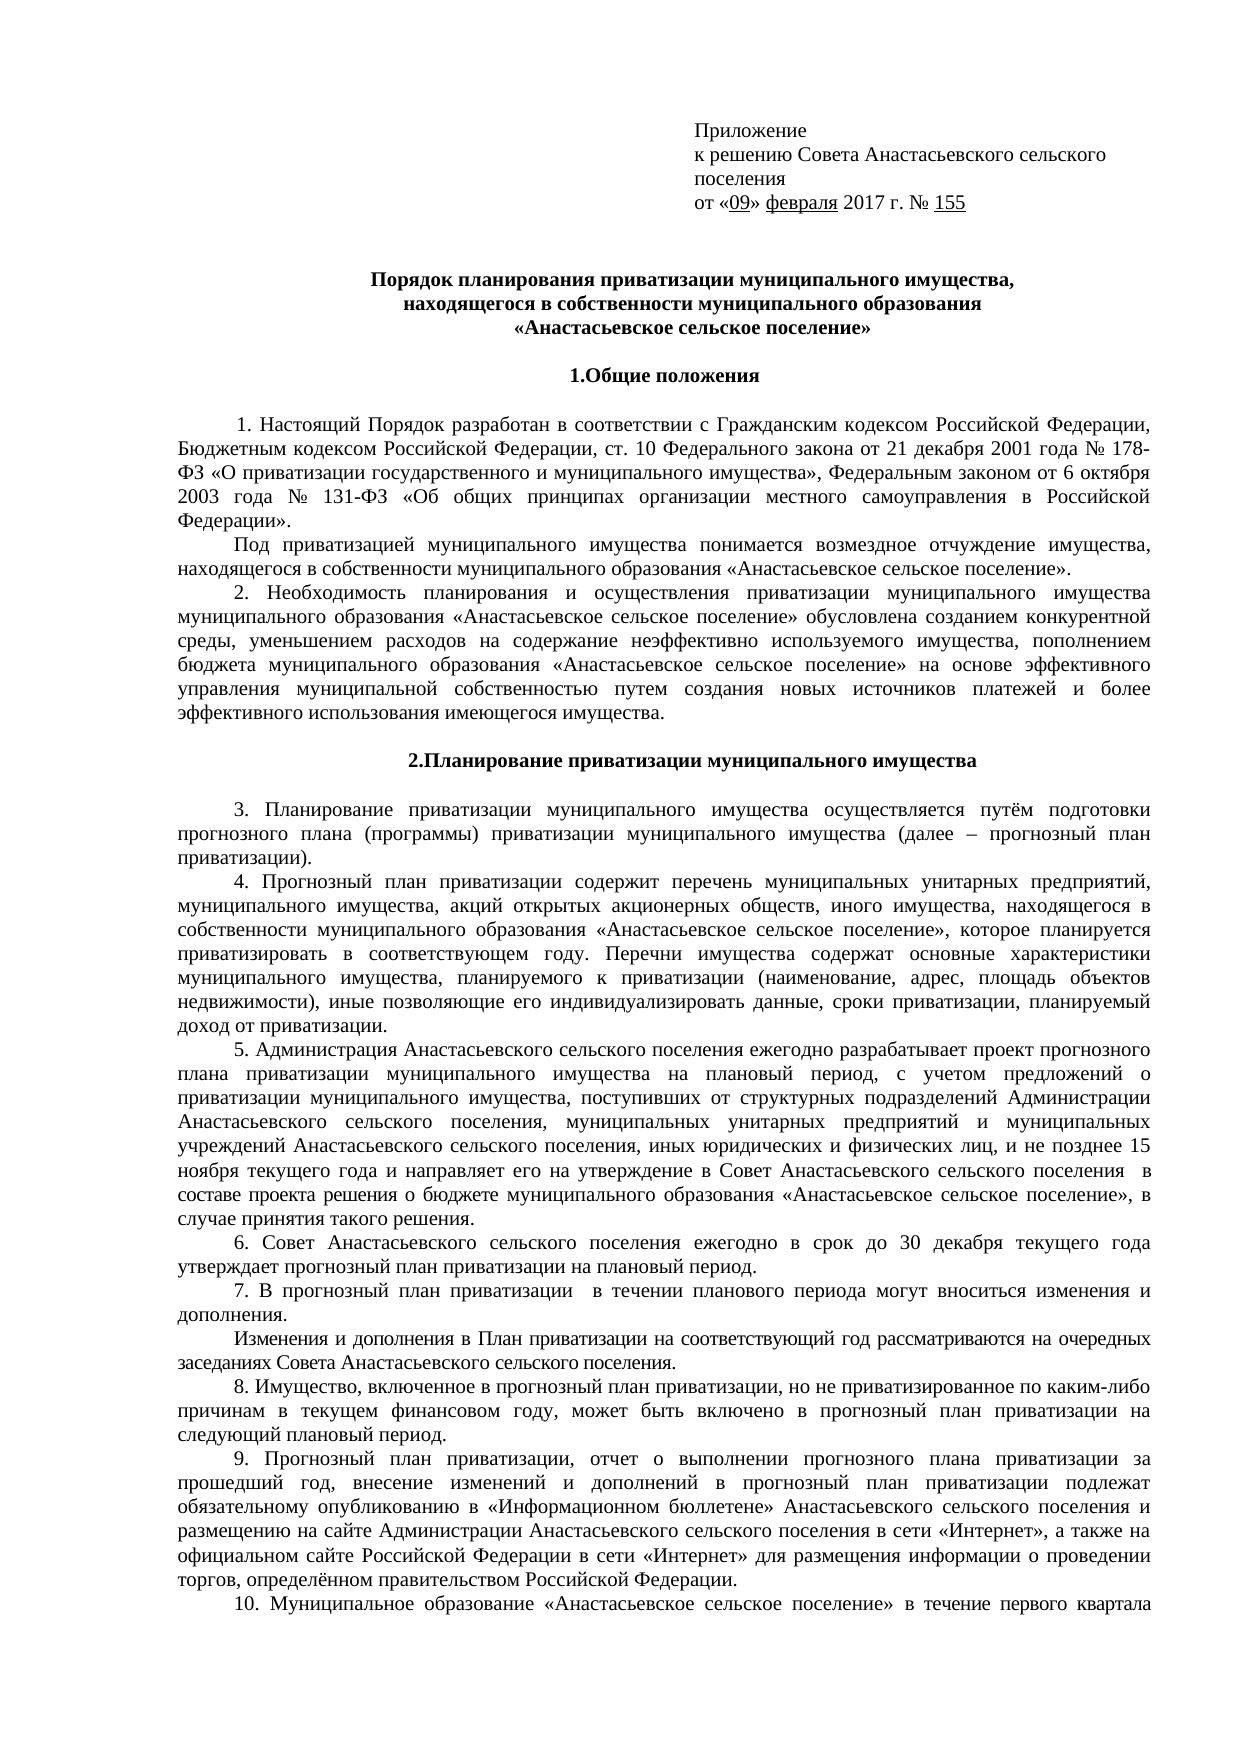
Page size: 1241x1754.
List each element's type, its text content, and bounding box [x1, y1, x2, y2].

text 6. Совет Анастасьевского сельского поселения ежегодно в срок до 30 декабря текущего года утверждает прогнозный план приватизации на плановый период. [177, 1230, 1152, 1278]
text 9. Прогнозный план приватизации, отчет о выполнении прогнозного плана приватизации за прошедший год, внесение изменений и дополнений в прогнозный план приватизации подлежат обязательному опубликованию в «Информационном бюллетене» Анастасьевского сельского поселения и размещению на сайте Администрации Анастасьевского сельского поселения в сети «Интернет», а также на официальном сайте Российской Федерации в сети «Интернет» для размещения информации о проведении торгов, определённом правительством Российской Федерации. [177, 1446, 1152, 1591]
text 1. Настоящий Порядок разработан в соответствии с Гражданским кодексом Российской Федерации, Бюджетным кодексом Российской Федерации, ст. 10 Федерального закона от 21 декабря 2001 года № 178-ФЗ «О приватизации государственного и муниципального имущества», Федеральным законом от 6 октября 2003 года № 131-ФЗ «Об общих принципах организации местного самоуправления в Российской Федерации». [177, 412, 1152, 532]
text «Анастасьевское сельское поселение» [177, 315, 1152, 339]
text Порядок планирования приватизации муниципального имущества, [177, 267, 1152, 291]
text 5. Администрация Анастасьевского сельского поселения ежегодно разрабатывает проект прогнозного плана приватизации муниципального имущества на плановый период, с учетом предложений о приватизации муниципального имущества, поступивших от структурных подразделений Администрации Анастасьевского сельского поселения, муниципальных унитарных предприятий и муниципальных учреждений Анастасьевского сельского поселения, иных юридических и физических лиц, и не позднее 15 ноября текущего года и направляет его на утверждение в Совет Анастасьевского сельского поселения в составе проекта решения о бюджете муниципального образования «Анастасьевское сельское поселение», в случае принятия такого решения. [177, 1037, 1152, 1230]
text 8. Имущество, включенное в прогнозный план приватизации, но не приватизированное по каким-либо причинам в текущем финансовом году, может быть включено в прогнозный план приватизации на следующий плановый период. [177, 1374, 1152, 1446]
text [177, 1591, 1152, 1615]
text 7. В прогнозный план приватизации в течении планового периода могут вноситься изменения и дополнения. [177, 1278, 1152, 1326]
text находящегося в собственности муниципального образования [177, 291, 1152, 315]
text Изменения и дополнения в План приватизации на соответствующий год рассматриваются на очередных заседаниях Совета Анастасьевского сельского поселения. [177, 1326, 1152, 1374]
text 4. Прогнозный план приватизации содержит перечень муниципальных унитарных предприятий, муниципального имущества, акций открытых акционерных обществ, иного имущества, находящегося в собственности муниципального образования «Анастасьевское сельское поселение», которое планируется приватизировать в соответствующем году. Перечни имущества содержат основные характеристики муниципального имущества, планируемого к приватизации (наименование, адрес, площадь объектов недвижимости), иные позволяющие его индивидуализировать данные, сроки приватизации, планируемый доход от приватизации. [177, 869, 1152, 1037]
text Под приватизацией муниципального имущества понимается возмездное отчуждение имущества, находящегося в собственности муниципального образования «Анастасьевское сельское поселение». [177, 532, 1152, 580]
text 3. Планирование приватизации муниципального имущества осуществляется путём подготовки прогнозного плана (программы) приватизации муниципального имущества (далее – прогнозный план приватизации). [177, 797, 1152, 869]
text 1.Общие положения [177, 363, 1152, 387]
text Приложение [694, 118, 1152, 142]
text от «09» февраля 2017 г. № 155 [694, 190, 1152, 214]
text к решению Совета Анастасьевского сельского поселения [694, 142, 1152, 190]
text 2. Необходимость планирования и осуществления приватизации муниципального имущества муниципального образования «Анастасьевское сельское поселение» обусловлена созданием конкурентной среды, уменьшением расходов на содержание неэффективно используемого имущества, пополнением бюджета муниципального образования «Анастасьевское сельское поселение» на основе эффективного управления муниципальной собственностью путем создания новых источников платежей и более эффективного использования имеющегося имущества. [177, 580, 1152, 724]
text 2.Планирование приватизации муниципального имущества [177, 748, 1152, 772]
